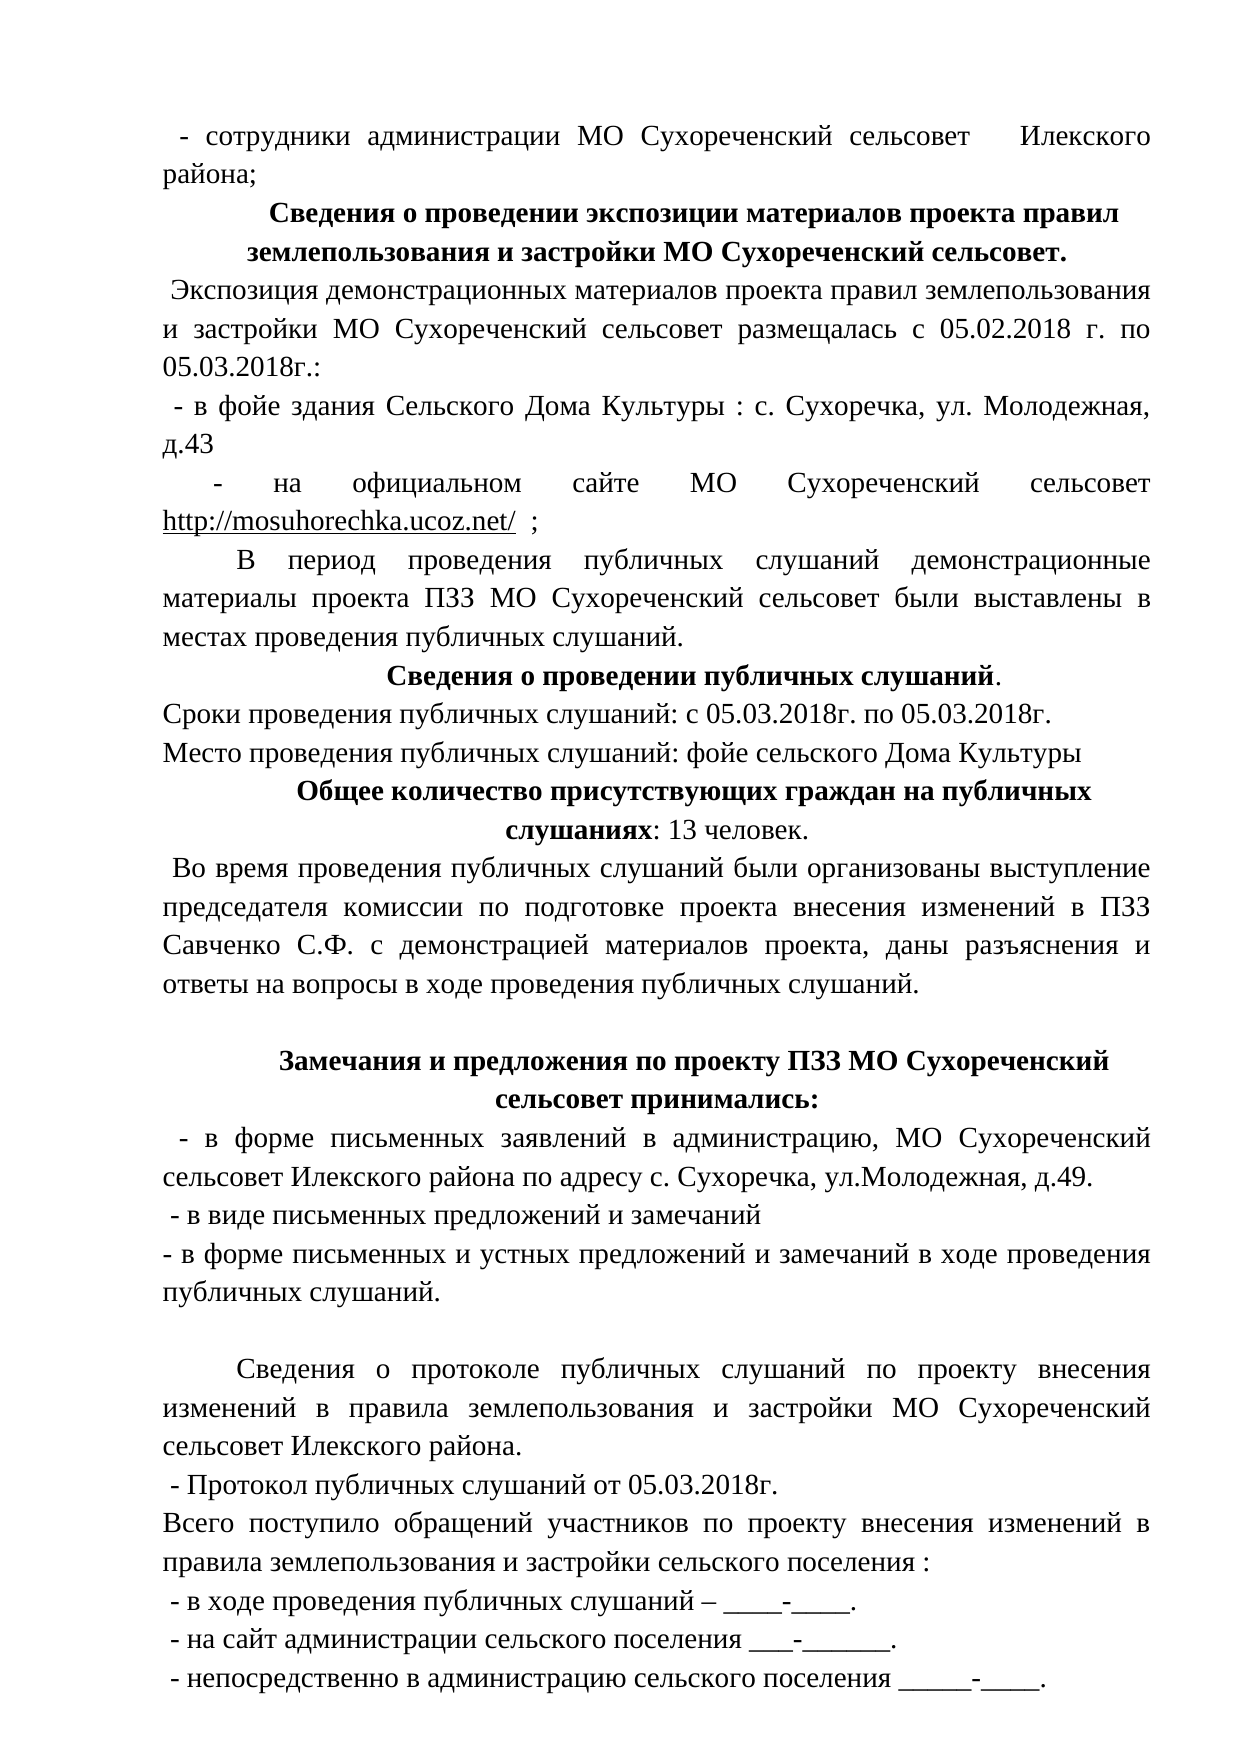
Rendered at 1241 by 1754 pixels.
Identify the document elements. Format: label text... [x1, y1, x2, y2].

text Во время проведения публичных слушаний были организованы выступление председателя комиссии по подготовке проекта внесения изменений в ПЗЗ Савченко С.Ф. с демонстрацией материалов проекта, даны разъяснения и ответы на вопросы в ходе проведения публичных слушаний. [162, 850, 1152, 999]
text Сроки проведения публичных слушаний: с 05.03.2018г. по 05.03.2018г. [162, 696, 1152, 730]
text Экспозиция демонстрационных материалов проекта правил землепользования и застройки МО Сухореченский сельсовет размещалась с 05.02.2018 г. по 05.03.2018г.: [162, 272, 1152, 383]
text - на сайт администрации сельского поселения ___-______. [162, 1621, 1152, 1655]
text - на официальном сайте МО Сухореченский сельсовет http://mosuhorechka.ucoz.net/ ; [162, 465, 1152, 537]
text - в фойе здания Сельского Дома Культуры : с. Сухоречка, ул. Молодежная, д.43 [162, 388, 1152, 460]
text В период проведения публичных слушаний демонстрационные материалы проекта ПЗЗ МО Сухореченский сельсовет были выставлены в местах проведения публичных слушаний. [162, 542, 1152, 653]
text - в ходе проведения публичных слушаний – ____-____. [162, 1583, 1152, 1616]
text - сотрудники администрации МО Сухореченский сельсовет Илекского района; [162, 118, 1152, 190]
text - в форме письменных заявлений в администрацию, МО Сухореченский сельсовет Илекского района по адресу с. Сухоречка, ул.Молодежная, д.49. [162, 1120, 1152, 1192]
text Сведения о проведении экспозиции материалов проекта правил землепользования и застройки МО Сухореченский сельсовет. [162, 195, 1152, 267]
text Замечания и предложения по проекту ПЗЗ МО Сухореченский сельсовет принимались: [162, 1043, 1152, 1115]
text Место проведения публичных слушаний: фойе сельского Дома Культуры [162, 735, 1152, 768]
text Сведения о протоколе публичных слушаний по проекту внесения изменений в правила землепользования и застройки МО Сухореченский сельсовет Илекского района. [162, 1351, 1152, 1462]
text Сведения о проведении публичных слушаний. [162, 658, 1152, 691]
text - Протокол публичных слушаний от 05.03.2018г. [162, 1467, 1152, 1501]
text - в форме письменных и устных предложений и замечаний в ходе проведения публичных слушаний. [162, 1236, 1152, 1308]
text Общее количество присутствующих граждан на публичных слушаниях: 13 человек. [162, 773, 1152, 845]
text Всего поступило обращений участников по проекту внесения изменений в правила землепользования и застройки сельского поселения : [162, 1506, 1152, 1578]
text - в виде письменных предложений и замечаний [162, 1197, 1152, 1231]
text - непосредственно в администрацию сельского поселения _____-____. [162, 1660, 1152, 1693]
